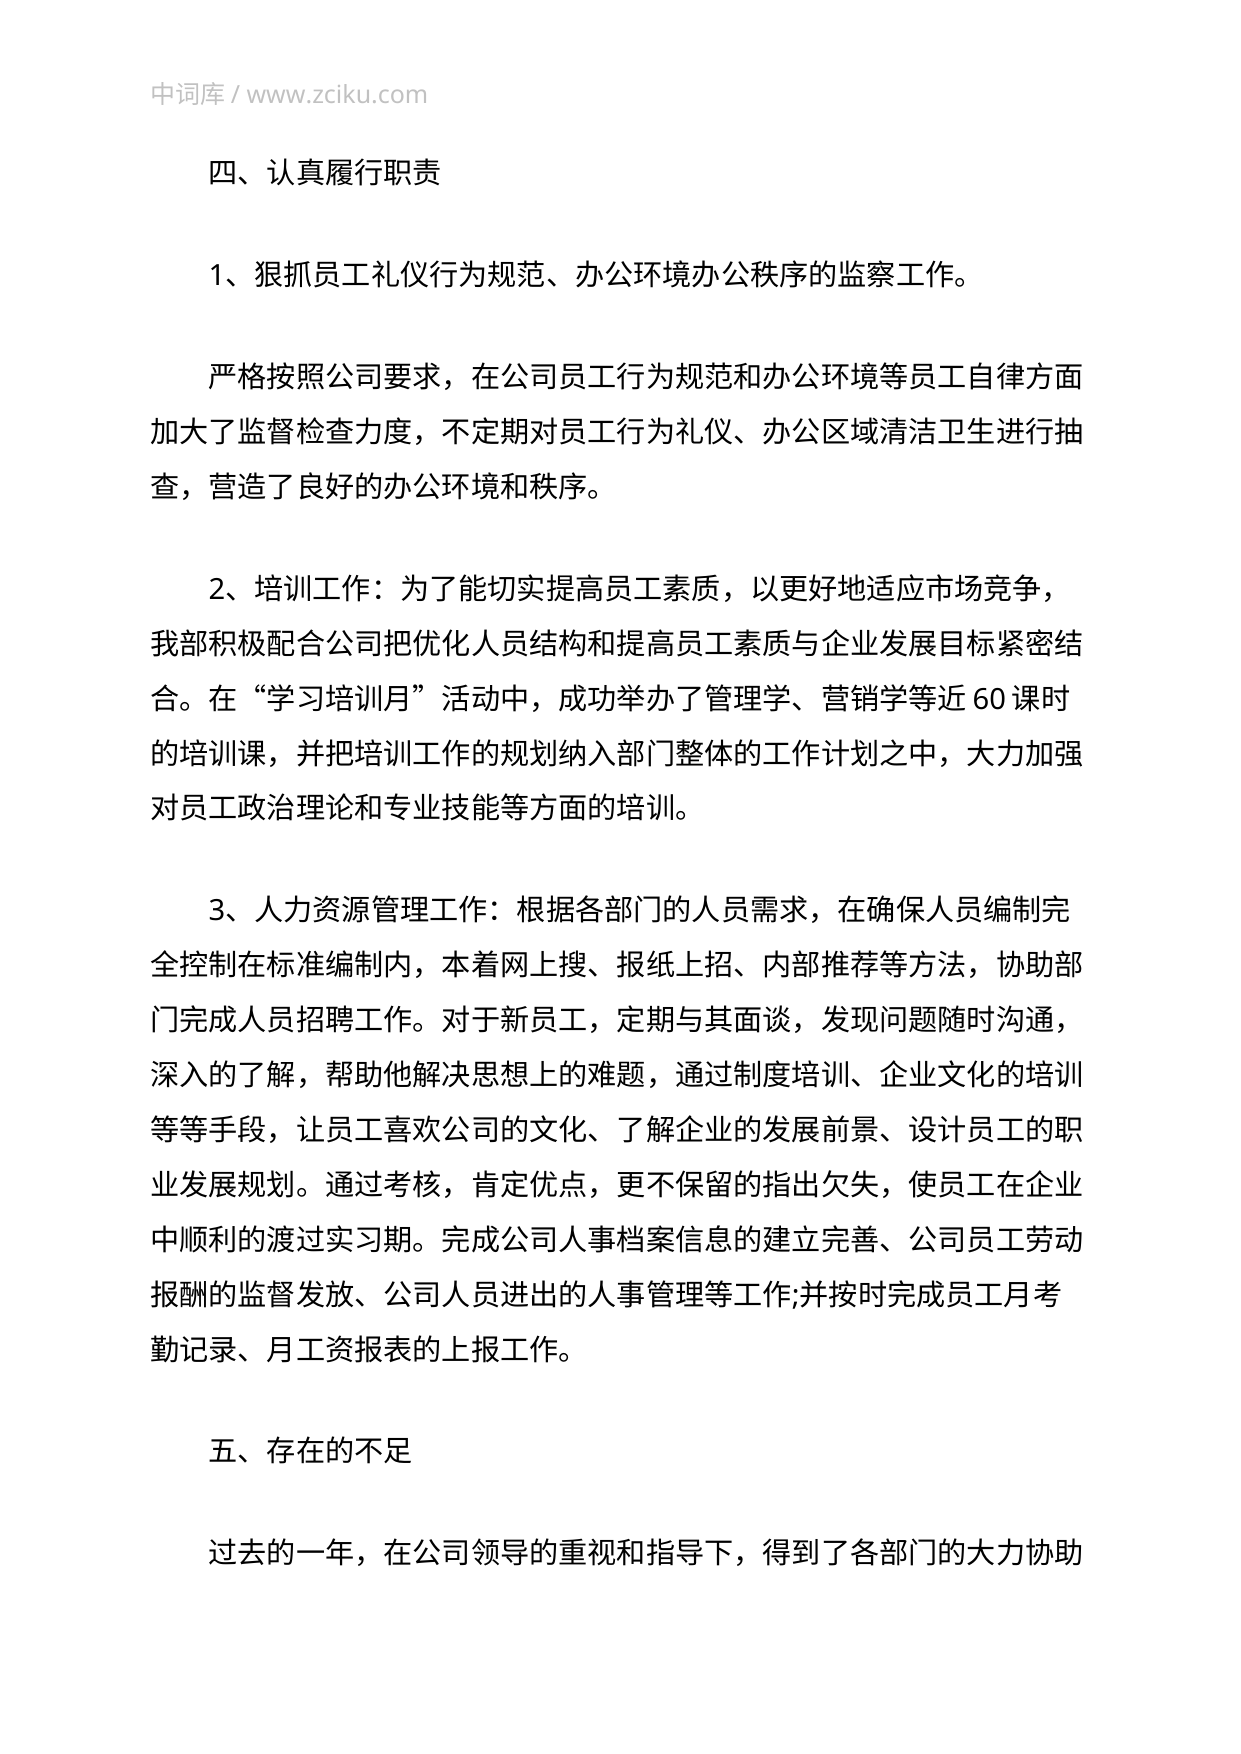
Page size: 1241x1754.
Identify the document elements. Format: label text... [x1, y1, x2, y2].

text 严格按照公司要求，在公司员工行为规范和办公环境等员工自律方面加大了监督检查力度，不定期对员工行为礼仪、办公区域清洁卫生进行抽查，营造了良好的办公环境和秩序。 [150, 354, 1090, 506]
text 3、人力资源管理工作：根据各部门的人员需求，在确保人员编制完全控制在标准编制内，本着网上搜、报纸上招、内部推荐等方法，协助部门完成人员招聘工作。对于新员工，定期与其面谈，发现问题随时沟通，深入的了解，帮助他解决思想上的难题，通过制度培训、企业文化的培训等等手段，让员工喜欢公司的文化、了解企业的发展前景、设计员工的职业发展规划。通过考核，肯定优点，更不保留的指出欠失，使员工在企业中顺利的渡过实习期。完成公司人事档案信息的建立完善、公司员工劳动报酬的监督发放、公司人员进出的人事管理等工作;并按时完成员工月考勤记录、月工资报表的上报工作。 [150, 887, 1090, 1368]
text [150, 1530, 1090, 1572]
text 1、狠抓员工礼仪行为规范、办公环境办公秩序的监察工作。 [150, 252, 1090, 294]
text 四、认真履行职责 [150, 150, 1090, 192]
text 五、存在的不足 [150, 1428, 1090, 1470]
text 2、培训工作：为了能切实提高员工素质，以更好地适应市场竞争，我部积极配合公司把优化人员结构和提高员工素质与企业发展目标紧密结合。在“学习培训月”活动中，成功举办了管理学、营销学等近60课时的培训课，并把培训工作的规划纳入部门整体的工作计划之中，大力加强对员工政治理论和专业技能等方面的培训。 [150, 565, 1090, 827]
